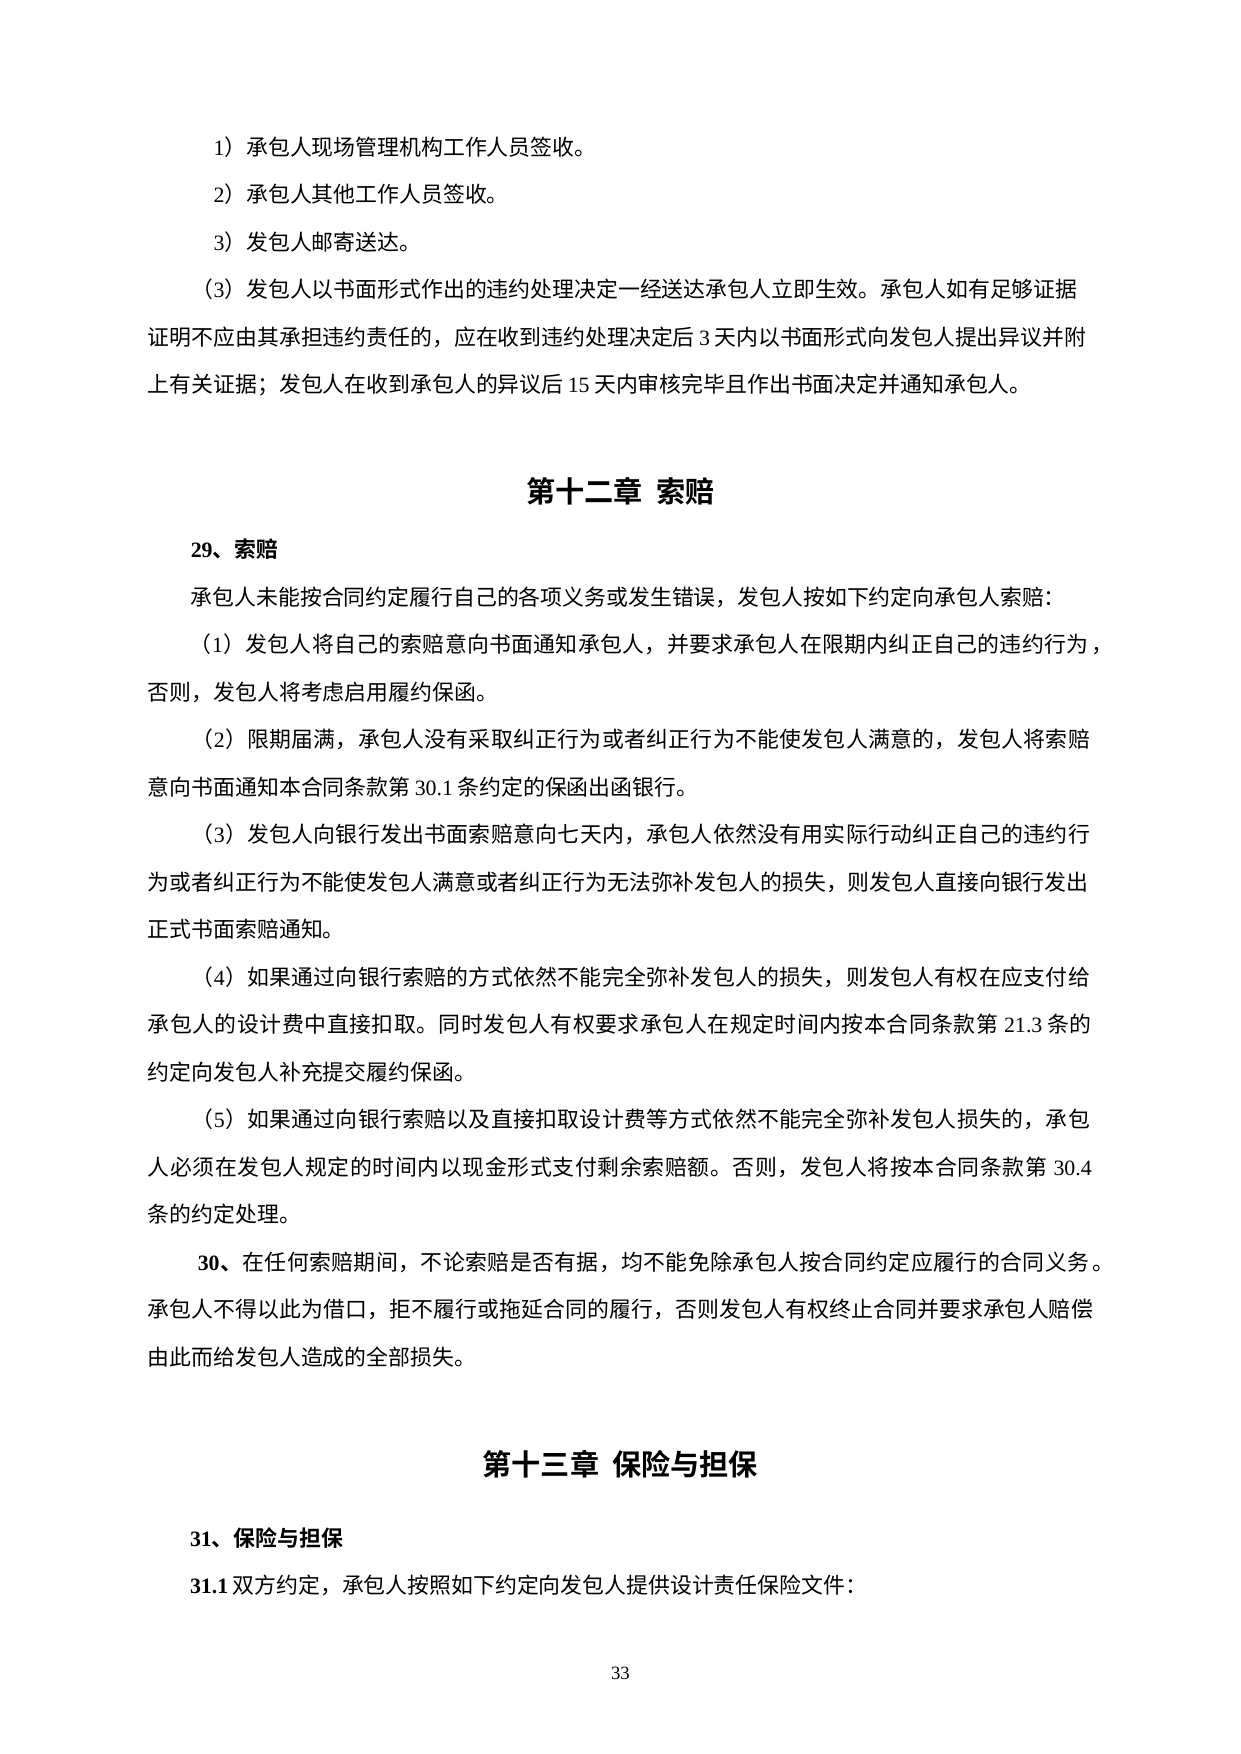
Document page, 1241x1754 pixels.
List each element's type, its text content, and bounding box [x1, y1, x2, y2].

text 30、在任何索赔期间，不论索赔是否有据，均不能免除承包人按合同约定应履行的合同义务。承包人不得以此为借口，拒不履行或拖延合同的履行，否则发包人有权终止合同并要求承包人赔偿由此而给发包人造成的全部损失。 [148, 1244, 1093, 1371]
text 第十三章 保险与担保 [148, 1441, 1093, 1483]
text （2）限期届满，承包人没有采取纠正行为或者纠正行为不能使发包人满意的，发包人将索赔意向书面通知本合同条款第30.1条约定的保函出函银行。 [148, 722, 1091, 801]
text 1）承包人现场管理机构工作人员签收。 [169, 129, 1093, 161]
text 3）发包人邮寄送达。 [169, 224, 1093, 256]
text （3）发包人以书面形式作出的违约处理决定一经送达承包人立即生效。承包人如有足够证据证明不应由其承担违约责任的，应在收到违约处理决定后3天内以书面形式向发包人提出异议并附上有关证据；发包人在收到承包人的异议后15天内审核完毕且作出书面决定并通知承包人。 [148, 272, 1093, 399]
text 29、索赔 [148, 532, 1093, 564]
text 第十二章 索赔 [148, 468, 1093, 511]
text 2）承包人其他工作人员签收。 [169, 177, 1093, 209]
text （1）发包人将自己的索赔意向书面通知承包人，并要求承包人在限期内纠正自己的违约行为，否则，发包人将考虑启用履约保函。 [148, 627, 1091, 706]
text （5）如果通过向银行索赔以及直接扣取设计费等方式依然不能完全弥补发包人损失的，承包人必须在发包人规定的时间内以现金形式支付剩余索赔额。否则，发包人将按本合同条款第30.4条的约定处理。 [148, 1102, 1091, 1229]
text 31、保险与担保 [148, 1521, 1091, 1552]
text （4）如果通过向银行索赔的方式依然不能完全弥补发包人的损失，则发包人有权在应支付给承包人的设计费中直接扣取。同时发包人有权要求承包人在规定时间内按本合同条款第21.3条的约定向发包人补充提交履约保函。 [148, 959, 1091, 1086]
text （3）发包人向银行发出书面索赔意向七天内，承包人依然没有用实际行动纠正自己的违约行为或者纠正行为不能使发包人满意或者纠正行为无法弥补发包人的损失，则发包人直接向银行发出正式书面索赔通知。 [148, 817, 1091, 944]
text 承包人未能按合同约定履行自己的各项义务或发生错误，发包人按如下约定向承包人索赔： [148, 579, 1093, 611]
text 31.1双方约定，承包人按照如下约定向发包人提供设计责任保险文件： [148, 1568, 1091, 1600]
